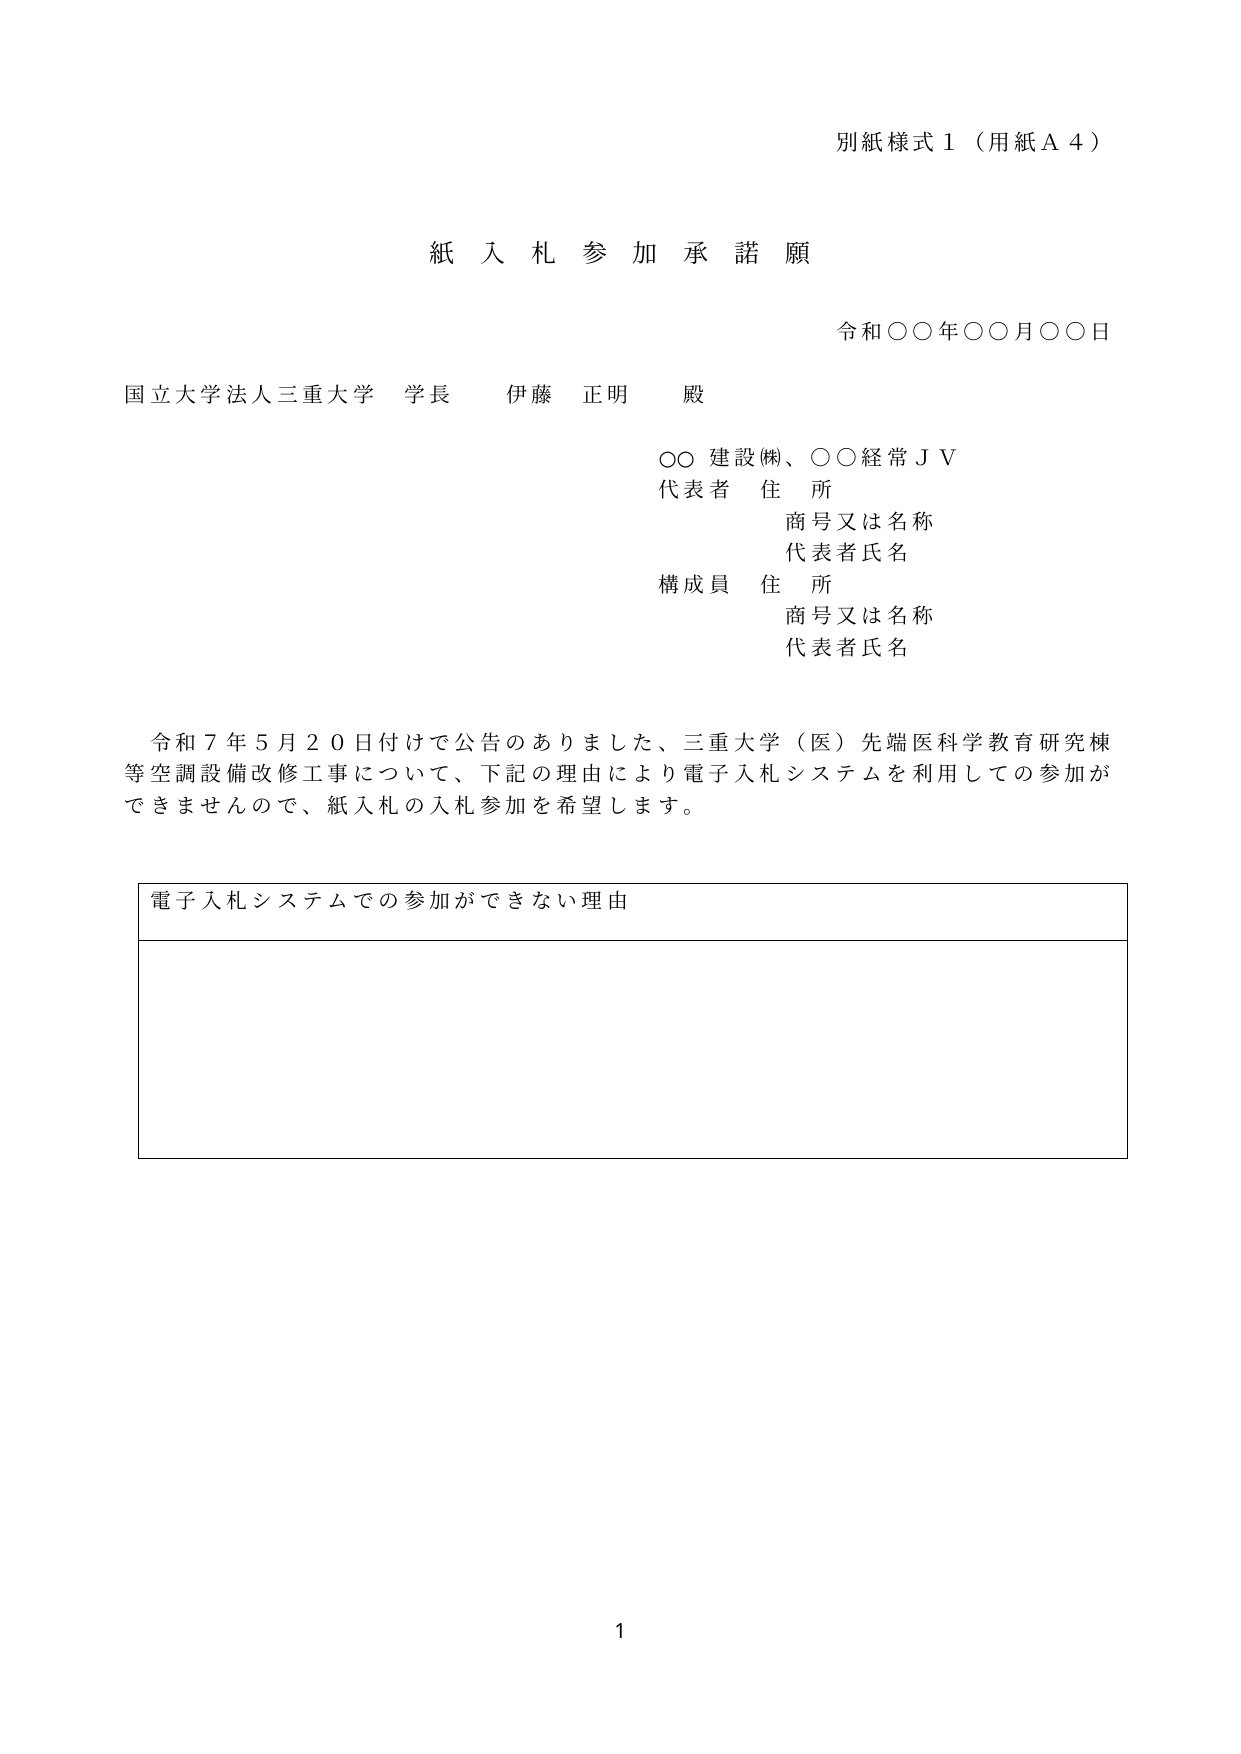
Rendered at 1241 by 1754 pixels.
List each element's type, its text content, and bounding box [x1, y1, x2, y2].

text 代表者氏名 [762, 536, 1116, 567]
text 商号又は名称 [762, 599, 1116, 631]
text ○○建設㈱、○○経常ＪＶ [656, 441, 1116, 473]
table_cell [139, 941, 1127, 1158]
text 紙 入 札 参 加 承 諾 願 [124, 220, 1116, 283]
text 国立大学法人三重大学 学長 伊藤 正明 殿 [124, 378, 1116, 409]
text 令和○○年○○月○○日 [124, 315, 1116, 346]
text 構成員 住 所 [656, 567, 1116, 599]
text 商号又は名称 [762, 504, 1116, 536]
table_header 電子入札システムでの参加ができない理由 [139, 884, 1127, 939]
text 代表者 住 所 [656, 473, 1116, 504]
text 令和７年５月２０日付けで公告のありました、三重大学（医）先端医科学教育研究棟等空調設備改修工事について、下記の理由により電子入札システムを利用しての参加ができませんので、紙入札の入札参加を希望します。 [124, 725, 1116, 820]
text 別紙様式１（用紙Ａ４） [124, 126, 1116, 157]
text 代表者氏名 [762, 631, 1116, 662]
